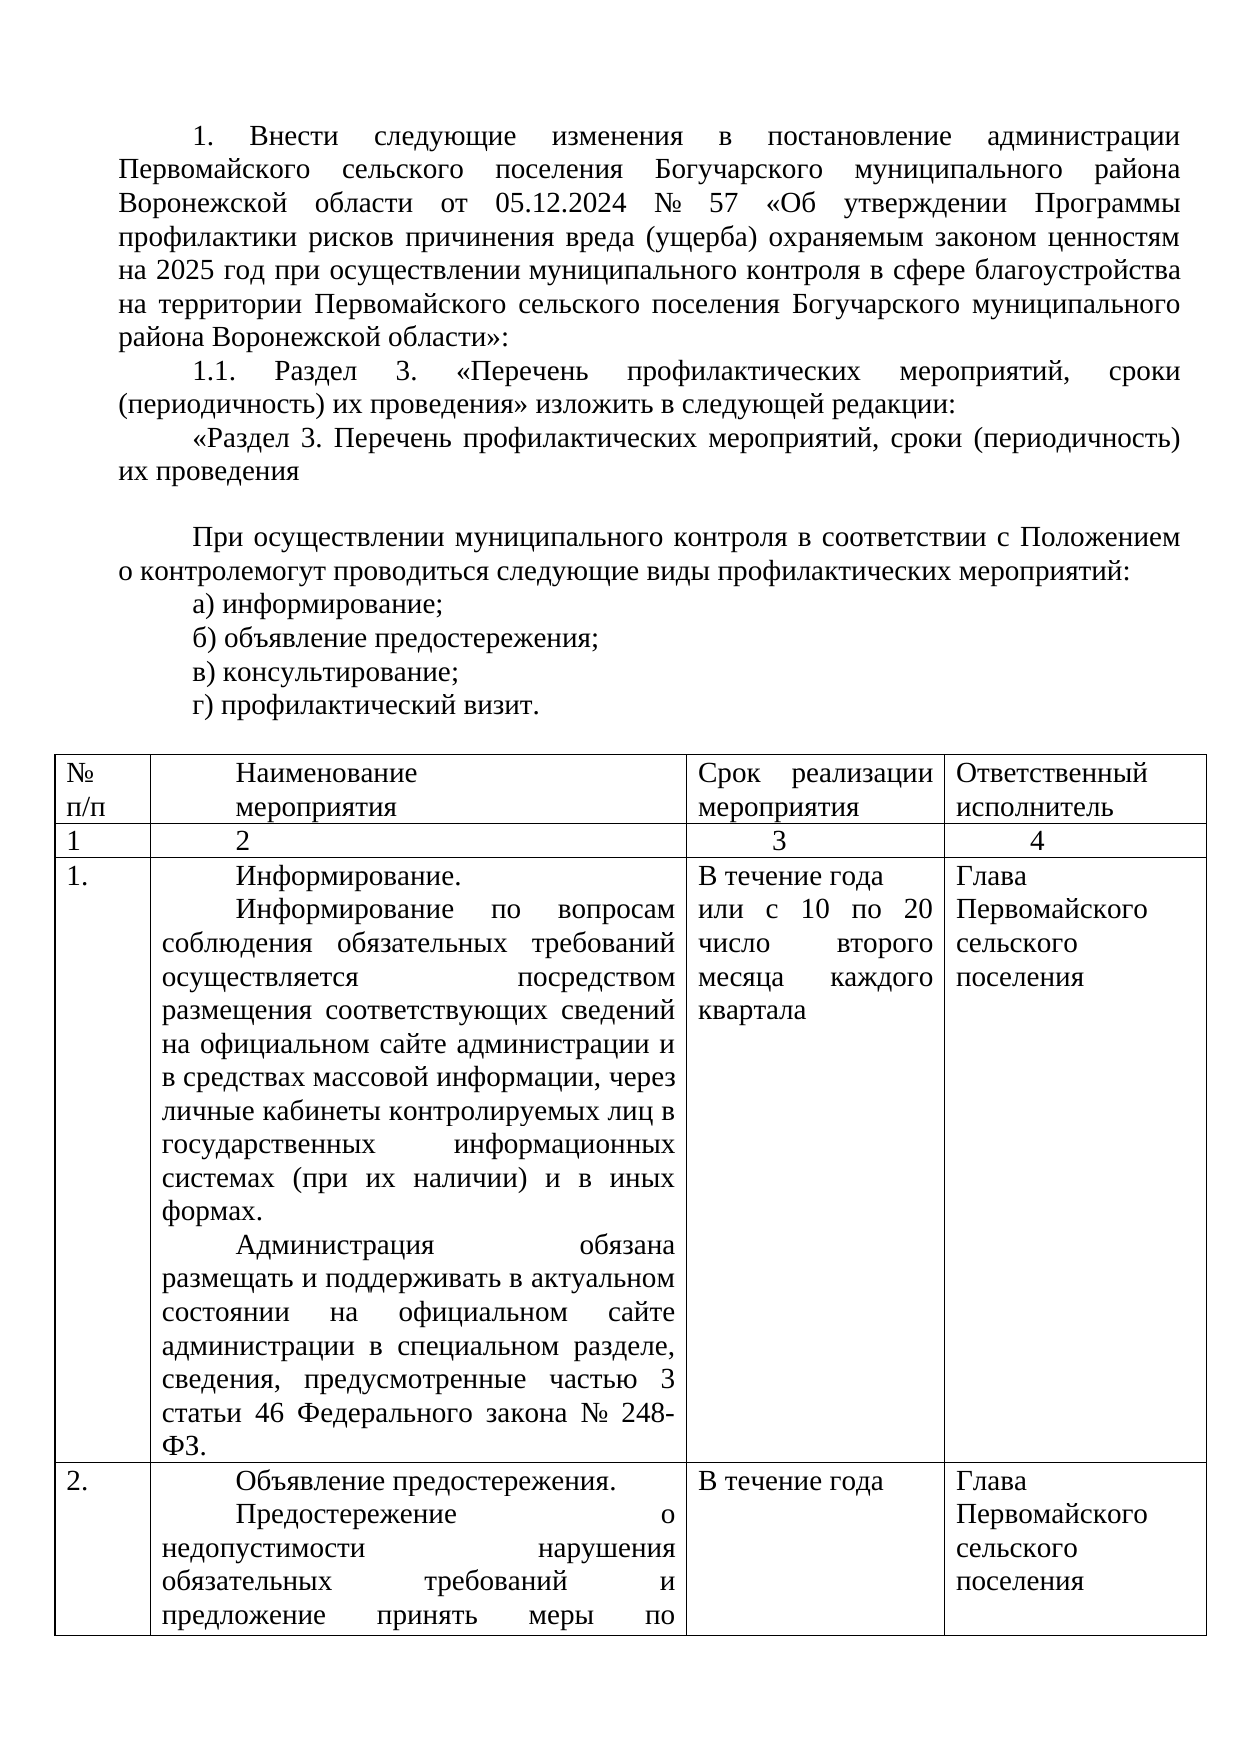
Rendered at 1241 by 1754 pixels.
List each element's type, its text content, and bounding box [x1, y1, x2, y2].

table_cell 1. [56, 858, 150, 1462]
table_header Срок реализации мероприятия [687, 755, 944, 822]
text б) объявление предостережения; [118, 620, 1181, 654]
table_header Наименование мероприятия [151, 755, 686, 822]
table_cell 4 [945, 824, 1206, 857]
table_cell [945, 1463, 1206, 1635]
table_cell 2 [151, 824, 686, 857]
table_cell В течение года [687, 1463, 944, 1635]
text в) консультирование; [118, 654, 1181, 687]
table_header Ответственный исполнитель [945, 755, 1206, 822]
text При осуществлении муниципального контроля в соответствии с Положением о контролемогут проводиться следующие виды профилактических мероприятий: [118, 519, 1181, 587]
text 1.1. Раздел 3. «Перечень профилактических мероприятий, сроки (периодичность) их проведения» изложить в следующей редакции: [118, 353, 1181, 420]
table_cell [151, 1463, 686, 1635]
text а) информирование; [118, 587, 1181, 620]
table_header № п/п [56, 755, 150, 822]
table_cell 3 [687, 824, 944, 857]
table_cell 1 [56, 824, 150, 857]
text г) профилактический визит. [118, 687, 1181, 721]
table_cell 2. [56, 1463, 150, 1635]
table_cell Глава Первомайского сельского поселения [945, 858, 1206, 1462]
table_cell Информирование. Информирование по вопросам соблюдения обязательных требований осуществляется посредством размещения соответствующих сведений на официальном сайте администрации и в средствах массовой информации, через личные кабинеты контролируемых лиц в государственных информационных системах (при их наличии) и в иных формах. Администрация обязана размещать и поддерживать в актуальном состоянии на официальном сайте администрации в специальном разделе, сведения, предусмотренные частью 3 статьи 46 Федерального закона № 248-ФЗ. [151, 858, 686, 1462]
text 1. Внести следующие изменения в постановление администрации Первомайского сельского поселения Богучарского муниципального района Воронежской области от 05.12.2024 № 57 «Об утверждении Программы профилактики рисков причинения вреда (ущерба) охраняемым законом ценностям на 2025 год при осуществлении муниципального контроля в сфере благоустройства на территории Первомайского сельского поселения Богучарского муниципального района Воронежской области»: [118, 118, 1181, 353]
text «Раздел 3. Перечень профилактических мероприятий, сроки (периодичность) их проведения [118, 420, 1181, 487]
table_cell В течение года или с 10 по 20 число второго месяца каждого квартала [687, 858, 944, 1462]
